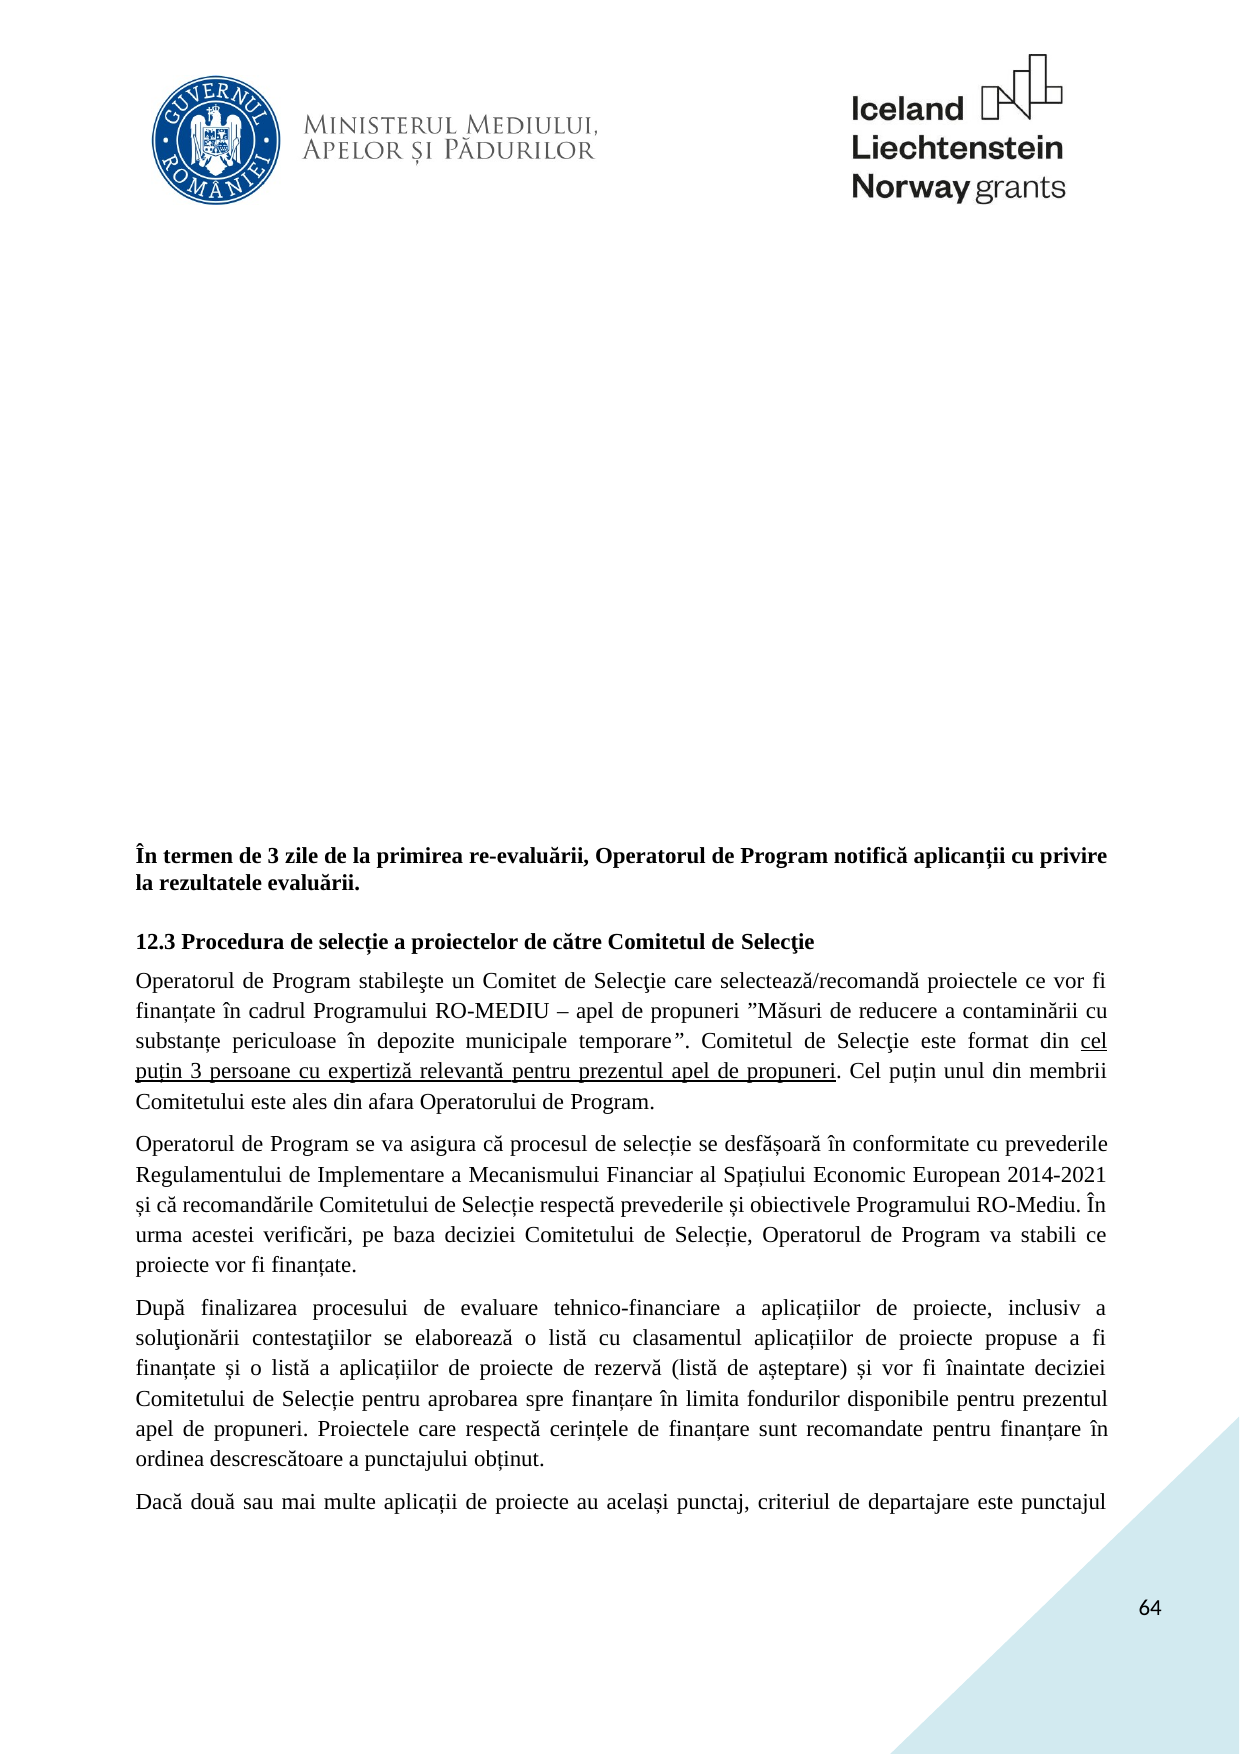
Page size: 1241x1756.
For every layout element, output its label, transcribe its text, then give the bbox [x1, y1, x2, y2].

subtitle 12.3 Procedura de selecție a proiectelor de către Comitetul de Selecţie [135, 928, 1178, 954]
text Operatorul de Program stabileşte un Comitet de Selecţie care selectează/recomandă proiectele ce vor fi finanțate în cadrul Programului RO-MEDIU – apel de propuneri ”Măsuri de reducere a contaminării cu substanțe periculoase în depozite municipale temporare”. Comitetul de Selecţie este format din cel puțin 3 persoane cu expertiză relevantă pentru prezentul apel de propuneri. Cel puțin unul din membrii Comitetului este ales din afara Operatorului de Program. [135, 967, 1108, 1114]
text Operatorul de Program se va asigura că procesul de selecție se desfășoară în conformitate cu prevederile Regulamentului de Implementare a Mecanismului Financiar al Spațiului Economic European 2014-2021 și că recomandările Comitetului de Selecție respectă prevederile și obiectivele Programului RO-Mediu. În urma acestei verificări, pe baza deciziei Comitetului de Selecție, Operatorul de Program va stabili ce proiecte vor fi finanțate. [135, 1130, 1108, 1278]
text Dacă două sau mai multe aplicații de proiecte au același punctaj, criteriul de departajare este punctajul obținut pentru 2.1 Calitatea propunerii tehnice din Grila de evaluare tehnică și financiară (Anexa 8). [135, 1488, 1108, 1514]
text După finalizarea procesului de evaluare tehnico-financiare a aplicațiilor de proiecte, inclusiv a soluţionării contestaţiilor se elaborează o listă cu clasamentul aplicațiilor de proiecte propuse a fi finanțate și o listă a aplicațiilor de proiecte de rezervă (listă de așteptare) și vor fi înaintate deciziei Comitetului de Selecție pentru aprobarea spre finanțare în limita fondurilor disponibile pentru prezentul apel de propuneri. Proiectele care respectă cerințele de finanțare sunt recomandate pentru finanțare în ordinea descrescătoare a punctajului obținut. [135, 1294, 1108, 1471]
text În termen de 3 zile de la primirea re-evaluării, Operatorul de Program notifică aplicanții cu privire la rezultatele evaluării. [135, 843, 1109, 895]
picture [851, 54, 1068, 205]
picture [151, 75, 597, 205]
